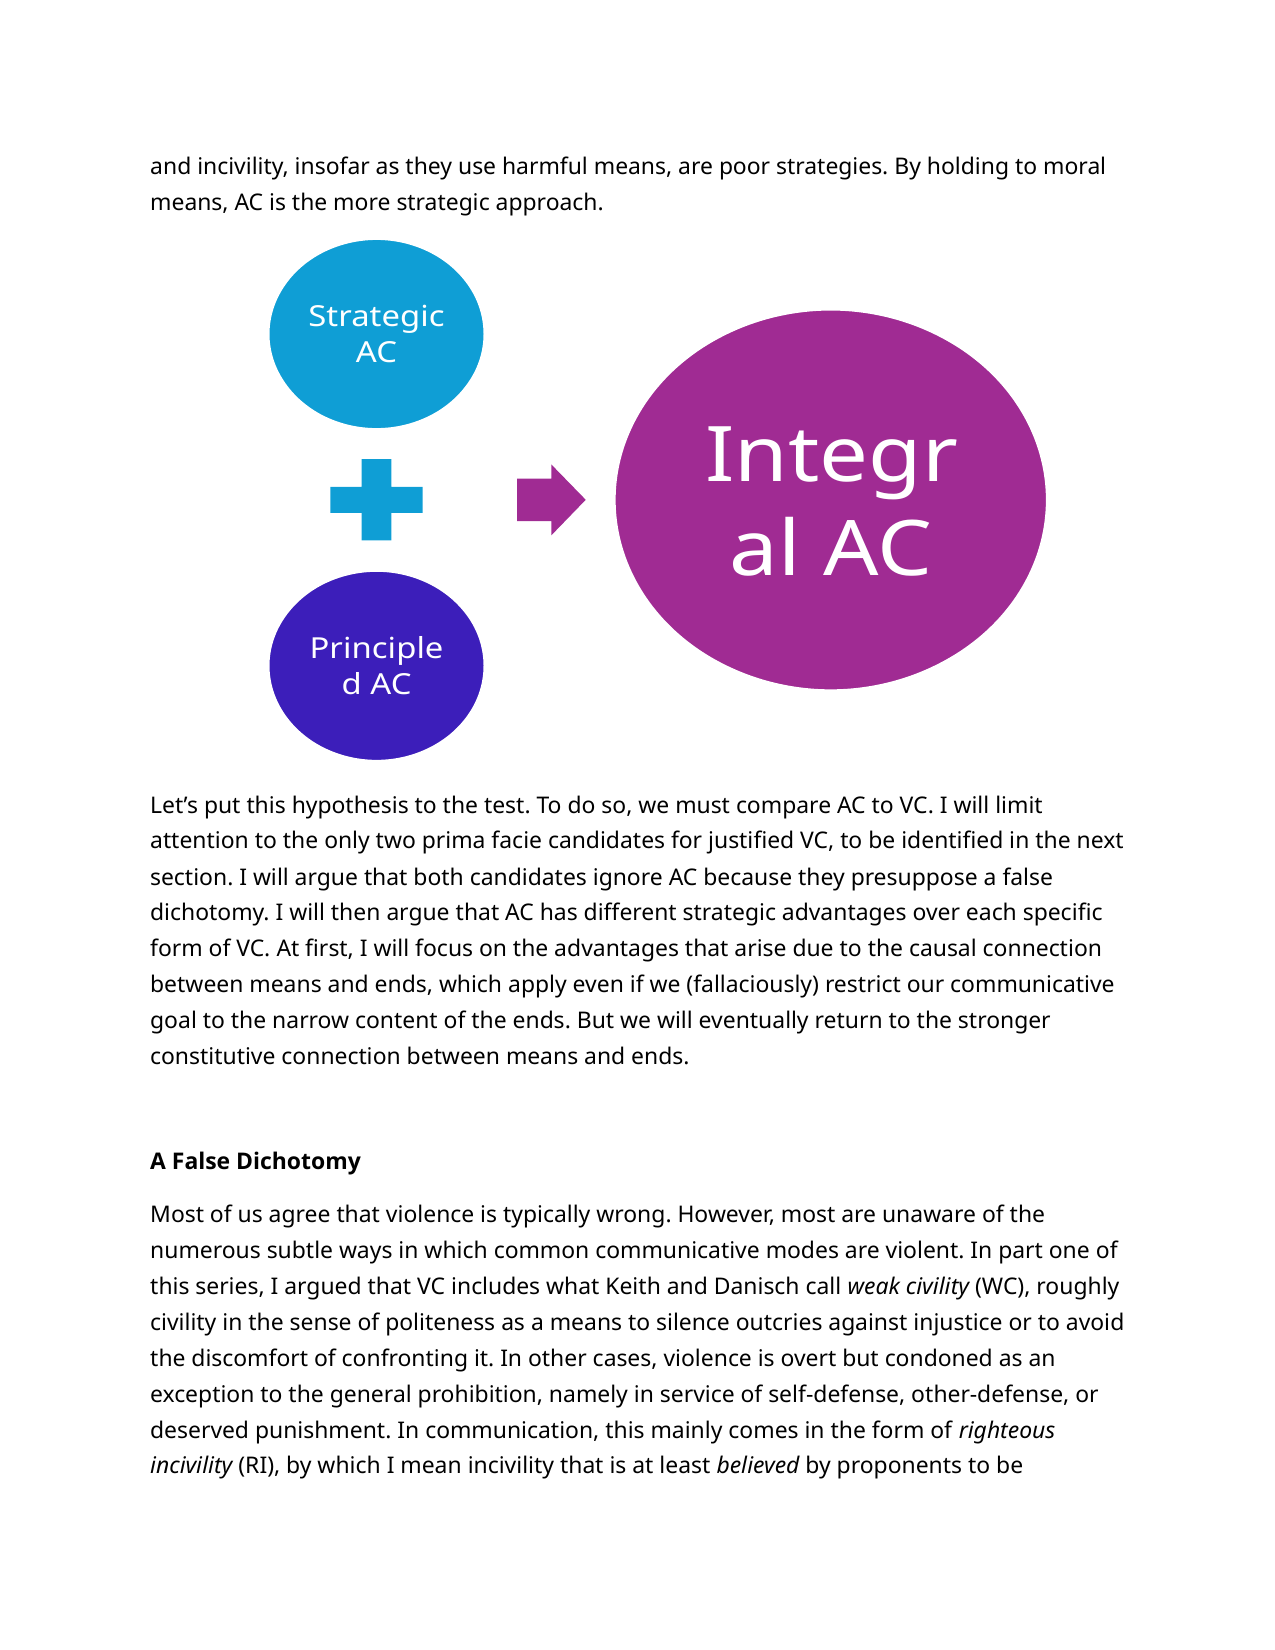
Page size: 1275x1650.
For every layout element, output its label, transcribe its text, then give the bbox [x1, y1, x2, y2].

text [150, 150, 1125, 217]
text Let’s put this hypothesis to the test. To do so, we must compare AC to VC. I will limit attention to the only two prima facie candidates for justified VC, to be identified in the next section. I will argue that both candidates ignore AC because they presuppose a false dichotomy. I will then argue that AC has different strategic advantages over each specific form of VC. At first, I will focus on the advantages that arise due to the causal connection between means and ends, which apply even if we (fallaciously) restrict our communicative goal to the narrow content of the ends. But we will eventually return to the stronger constitutive connection between means and ends. [150, 788, 1125, 1071]
text A False Dichotomy [150, 1145, 1125, 1177]
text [150, 1198, 1125, 1481]
